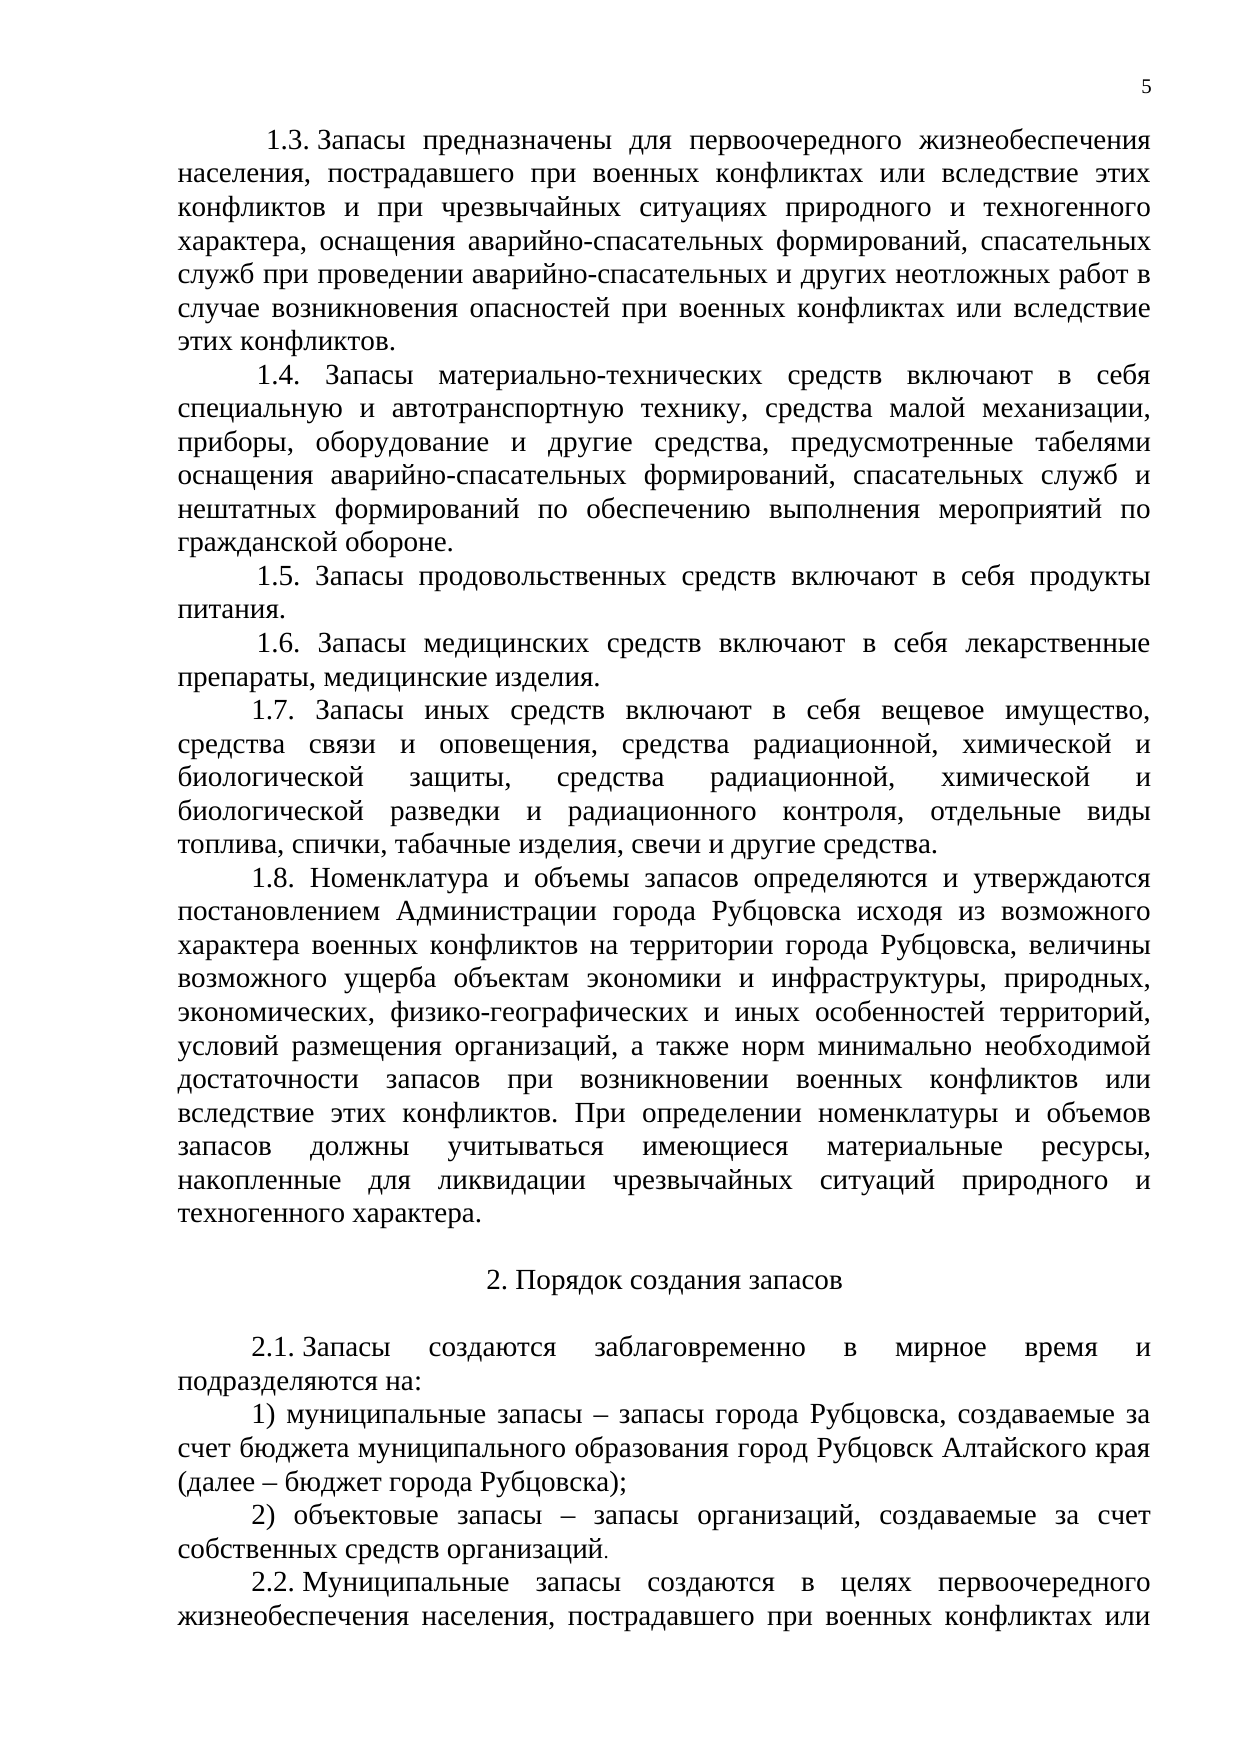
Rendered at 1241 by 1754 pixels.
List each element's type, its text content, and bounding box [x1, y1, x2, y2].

text 1.3. Запасы предназначены для первоочередного жизнеобеспечения населения, пострадавшего при военных конфликтах или вследствие этих конфликтов и при чрезвычайных ситуациях природного и техногенного характера, оснащения аварийно-спасательных формирований, спасательных служб при проведении аварийно-спасательных и других неотложных работ в случае возникновения опасностей при военных конфликтах или вследствие этих конфликтов. [177, 122, 1152, 357]
text 1.7. Запасы иных средств включают в себя вещевое имущество, средства связи и оповещения, средства радиационной, химической и биологической защиты, средства радиационной, химической и биологической разведки и радиационного контроля, отдельные виды топлива, спички, табачные изделия, свечи и другие средства. [177, 692, 1152, 860]
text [177, 1564, 1152, 1631]
text 2. Порядок создания запасов [177, 1262, 1152, 1296]
text 1) муниципальные запасы – запасы города Рубцовска, создаваемые за счет бюджета муниципального образования город Рубцовск Алтайского края (далее – бюджет города Рубцовска); [177, 1397, 1152, 1497]
text 1.5. Запасы продовольственных средств включают в себя продукты питания. [177, 558, 1152, 625]
text 1.6. Запасы медицинских средств включают в себя лекарственные препараты, медицинские изделия. [177, 625, 1152, 692]
text 2.1. Запасы создаются заблаговременно в мирное время и подразделяются на: [177, 1329, 1152, 1397]
text 1.4. Запасы материально-технических средств включают в себя специальную и автотранспортную технику, средства малой механизации, приборы, оборудование и другие средства, предусмотренные табелями оснащения аварийно-спасательных формирований, спасательных служб и нештатных формирований по обеспечению выполнения мероприятий по гражданской обороне. [177, 357, 1152, 558]
text 1.8. Номенклатура и объемы запасов определяются и утверждаются постановлением Администрации города Рубцовска исходя из возможного характера военных конфликтов на территории города Рубцовска, величины возможного ущерба объектам экономики и инфраструктуры, природных, экономических, физико-географических и иных особенностей территорий, условий размещения организаций, а также норм минимально необходимой достаточности запасов при возникновении военных конфликтов или вследствие этих конфликтов. При определении номенклатуры и объемов запасов должны учитываться имеющиеся материальные ресурсы, накопленные для ликвидации чрезвычайных ситуаций природного и техногенного характера. [177, 860, 1152, 1229]
text 2) объектовые запасы – запасы организаций, создаваемые за счет собственных средств организаций. [177, 1497, 1152, 1564]
